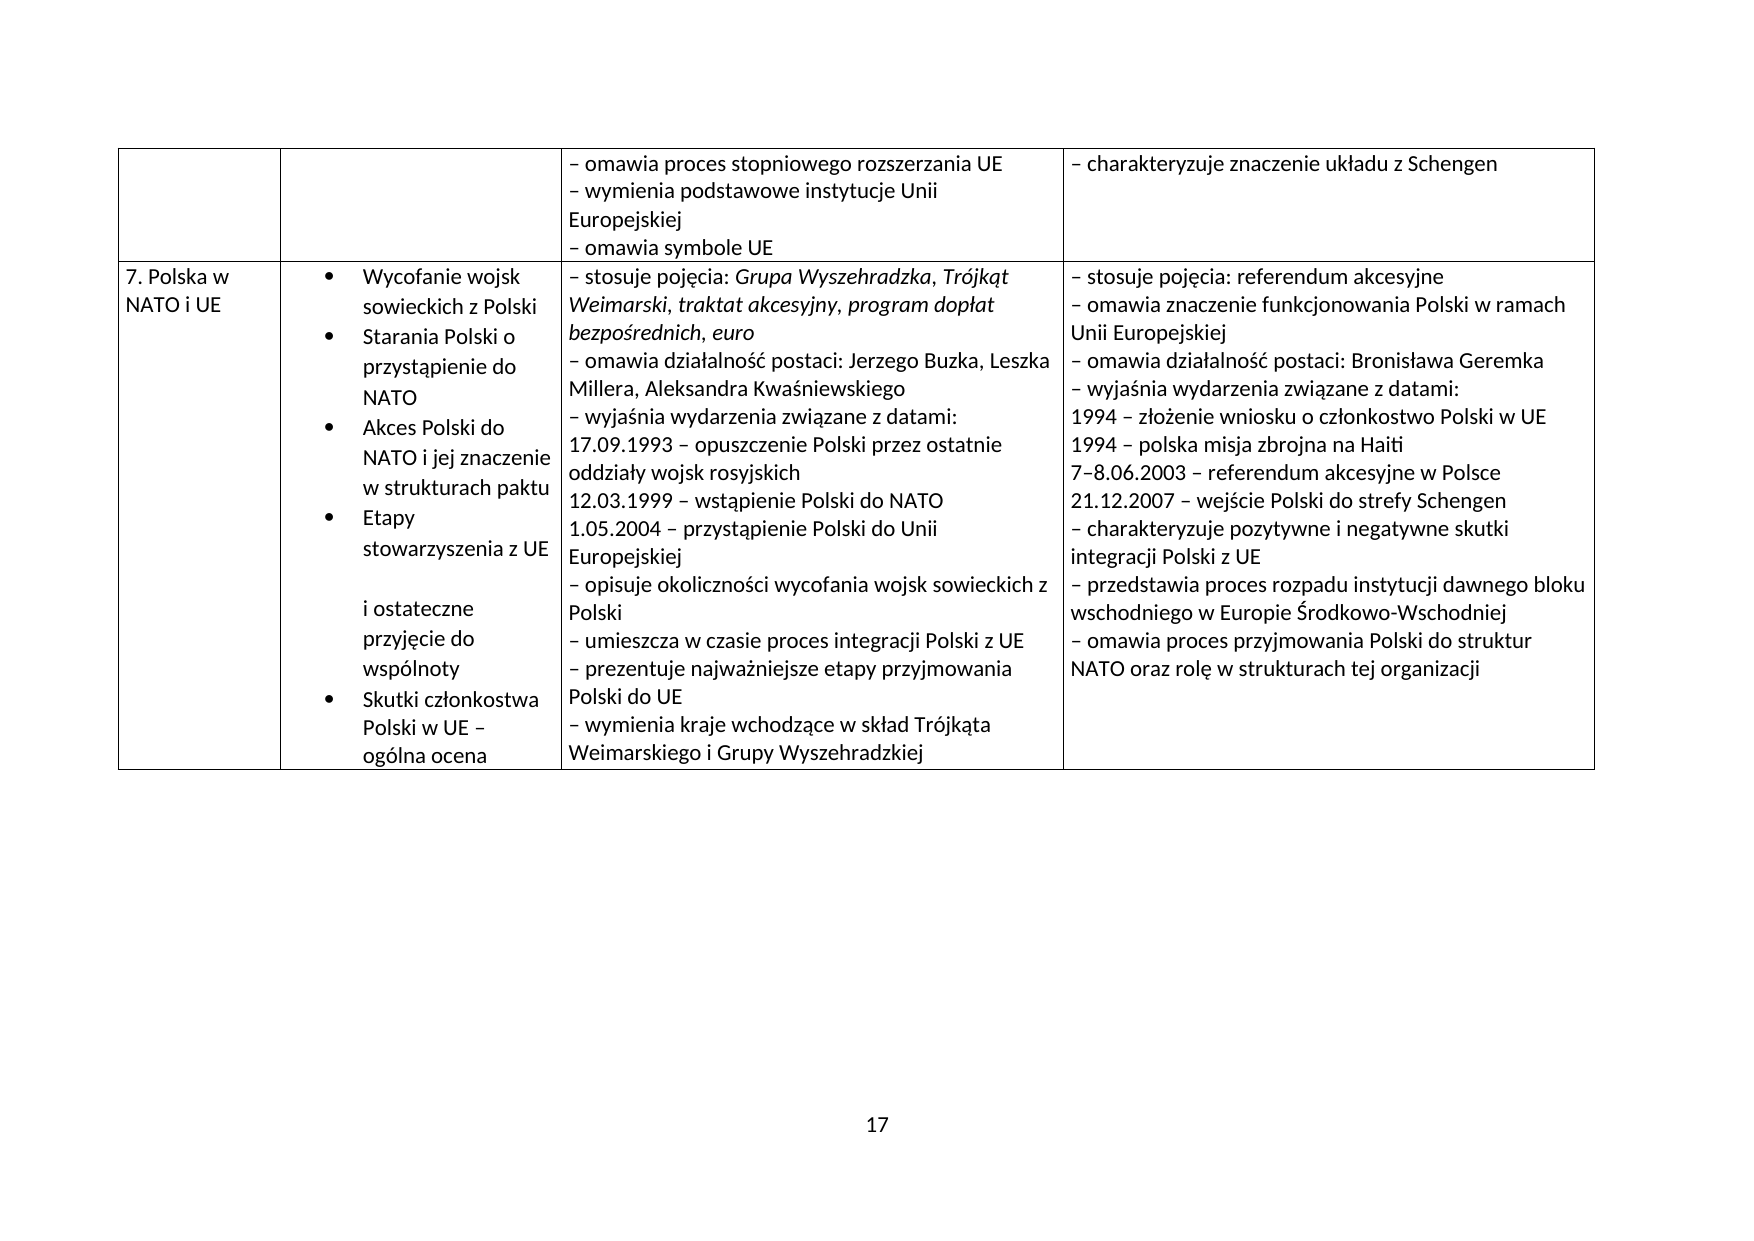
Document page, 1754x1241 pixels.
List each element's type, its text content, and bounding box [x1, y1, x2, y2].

table_cell – stosuje pojęcia: Grupa Wyszehradzka, Trójkąt Weimarski, traktat akcesyjny, program dopłat bezpośrednich, euro – omawia działalność postaci: Jerzego Buzka, Leszka Millera, Aleksandra Kwaśniewskiego – wyjaśnia wydarzenia związane z datami: 17.09.1993 – opuszczenie Polski przez ostatnie oddziały wojsk rosyjskich 12.03.1999 – wstąpienie Polski do NATO 1.05.2004 – przystąpienie Polski do Unii Europejskiej – opisuje okoliczności wycofania wojsk sowieckich z Polski – umieszcza w czasie proces integracji Polski z UE – prezentuje najważniejsze etapy przyjmowania Polski do UE – wymienia kraje wchodzące w skład Trójkąta Weimarskiego i Grupy Wyszehradzkiej [562, 262, 1063, 769]
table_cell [562, 149, 1063, 261]
table_cell – stosuje pojęcia: referendum akcesyjne – omawia znaczenie funkcjonowania Polski w ramach Unii Europejskiej – omawia działalność postaci: Bronisława Geremka – wyjaśnia wydarzenia związane z datami: 1994 – złożenie wniosku o członkostwo Polski w UE 1994 – polska misja zbrojna na Haiti 7–8.06.2003 – referendum akcesyjne w Polsce 21.12.2007 – wejście Polski do strefy Schengen – charakteryzuje pozytywne i negatywne skutki integracji Polski z UE – przedstawia proces rozpadu instytucji dawnego bloku wschodniego w Europie Środkowo-Wschodniej – omawia proces przyjmowania Polski do struktur NATO oraz rolę w strukturach tej organizacji [1064, 262, 1594, 769]
table_cell 7. Polska w NATO i UE [119, 262, 280, 769]
table_cell Wycofanie wojsk sowieckich z Polski Starania Polski o przystąpienie do NATO Akces Polski do NATO i jej znaczenie w strukturach paktu Etapy stowarzyszenia z UE i ostateczne przyjęcie do wspólnoty Skutki członkostwa Polski w UE – ogólna ocena [281, 262, 561, 769]
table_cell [119, 149, 280, 261]
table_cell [281, 149, 561, 261]
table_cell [1064, 149, 1594, 261]
